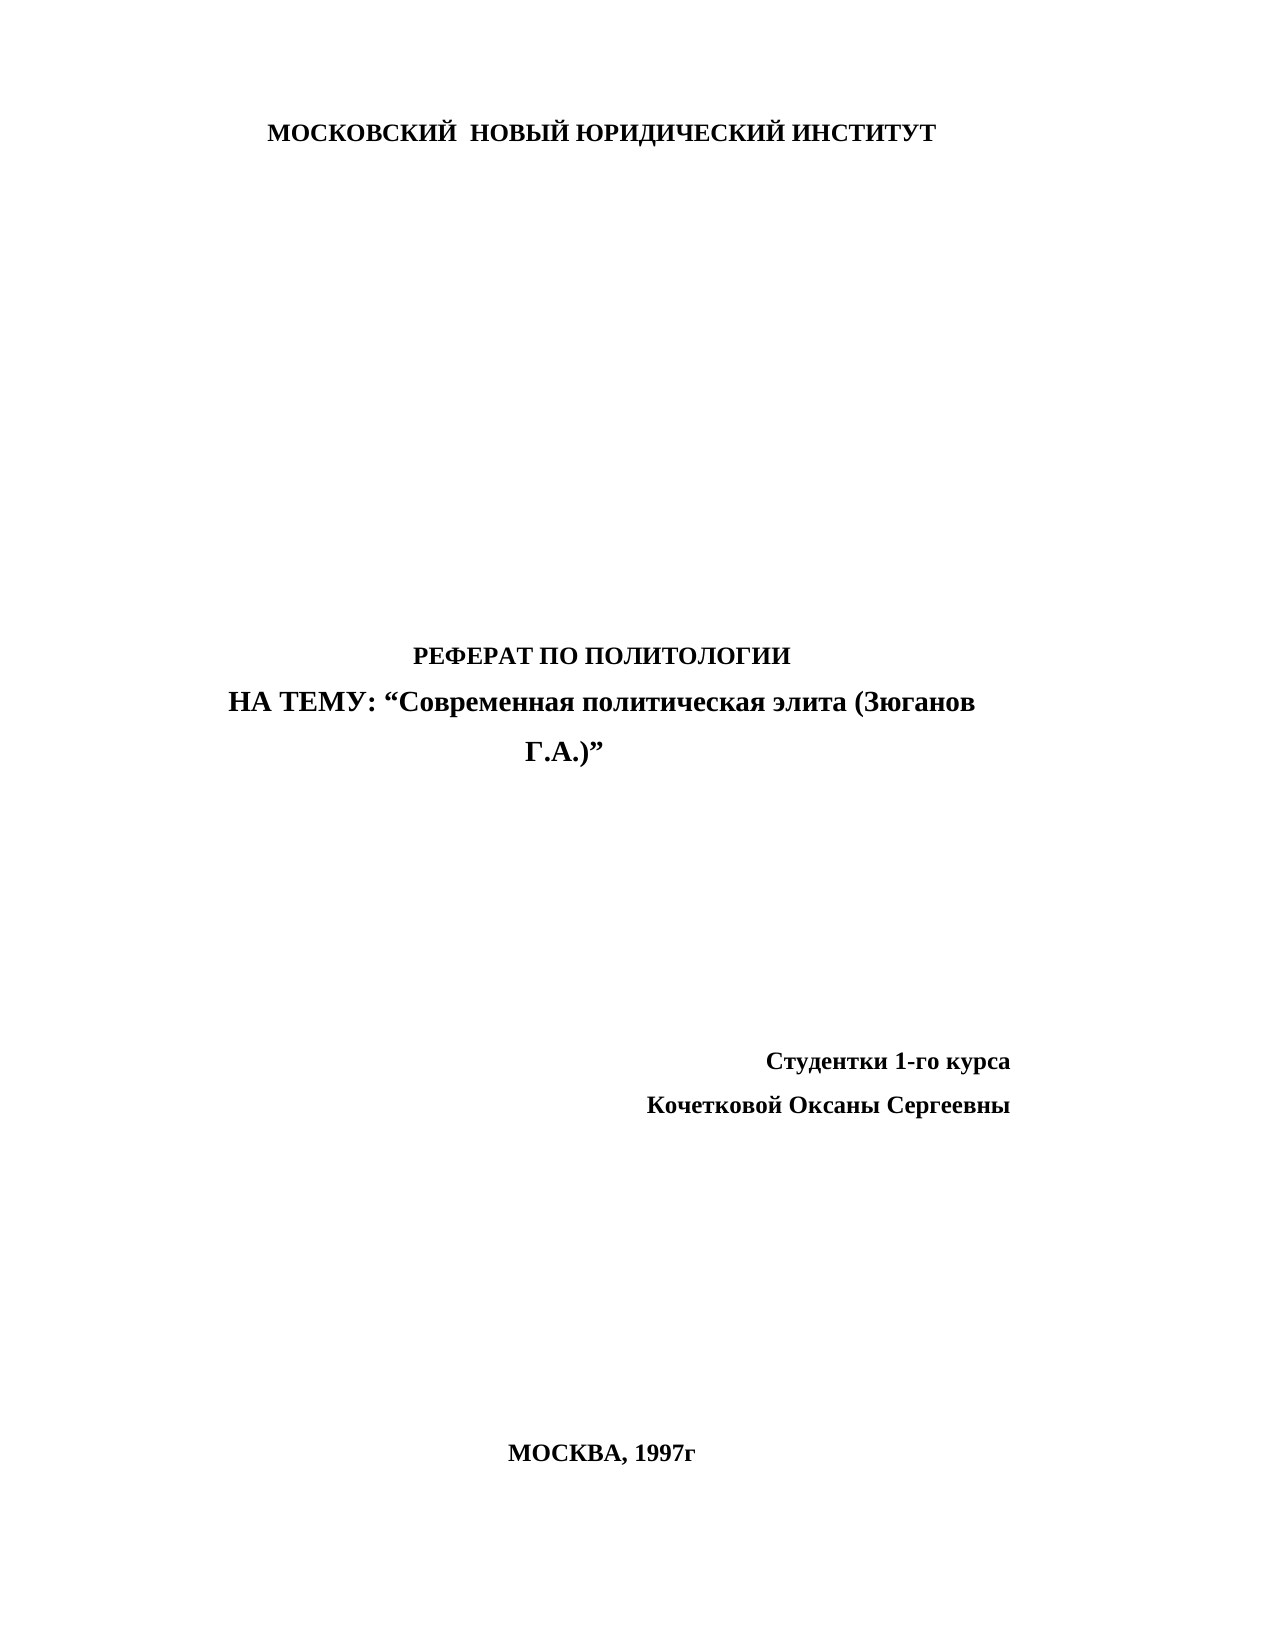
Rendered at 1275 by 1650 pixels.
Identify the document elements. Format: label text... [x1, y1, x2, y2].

text НА ТЕМУ: “Современная политическая элита (Зюганов Г.А.)” [118, 684, 1010, 768]
text РЕФЕРАТ ПО ПОЛИТОЛОГИИ [118, 641, 1010, 670]
text Кочетковой Оксаны Сергеевны [118, 1089, 1010, 1119]
text МОСКОВСКИЙ НОВЫЙ ЮРИДИЧЕСКИЙ ИНСТИТУТ [118, 118, 1010, 147]
text Студентки 1-го курса [118, 1046, 1010, 1075]
subtitle МОСКВА, 1997г [118, 1438, 1010, 1467]
